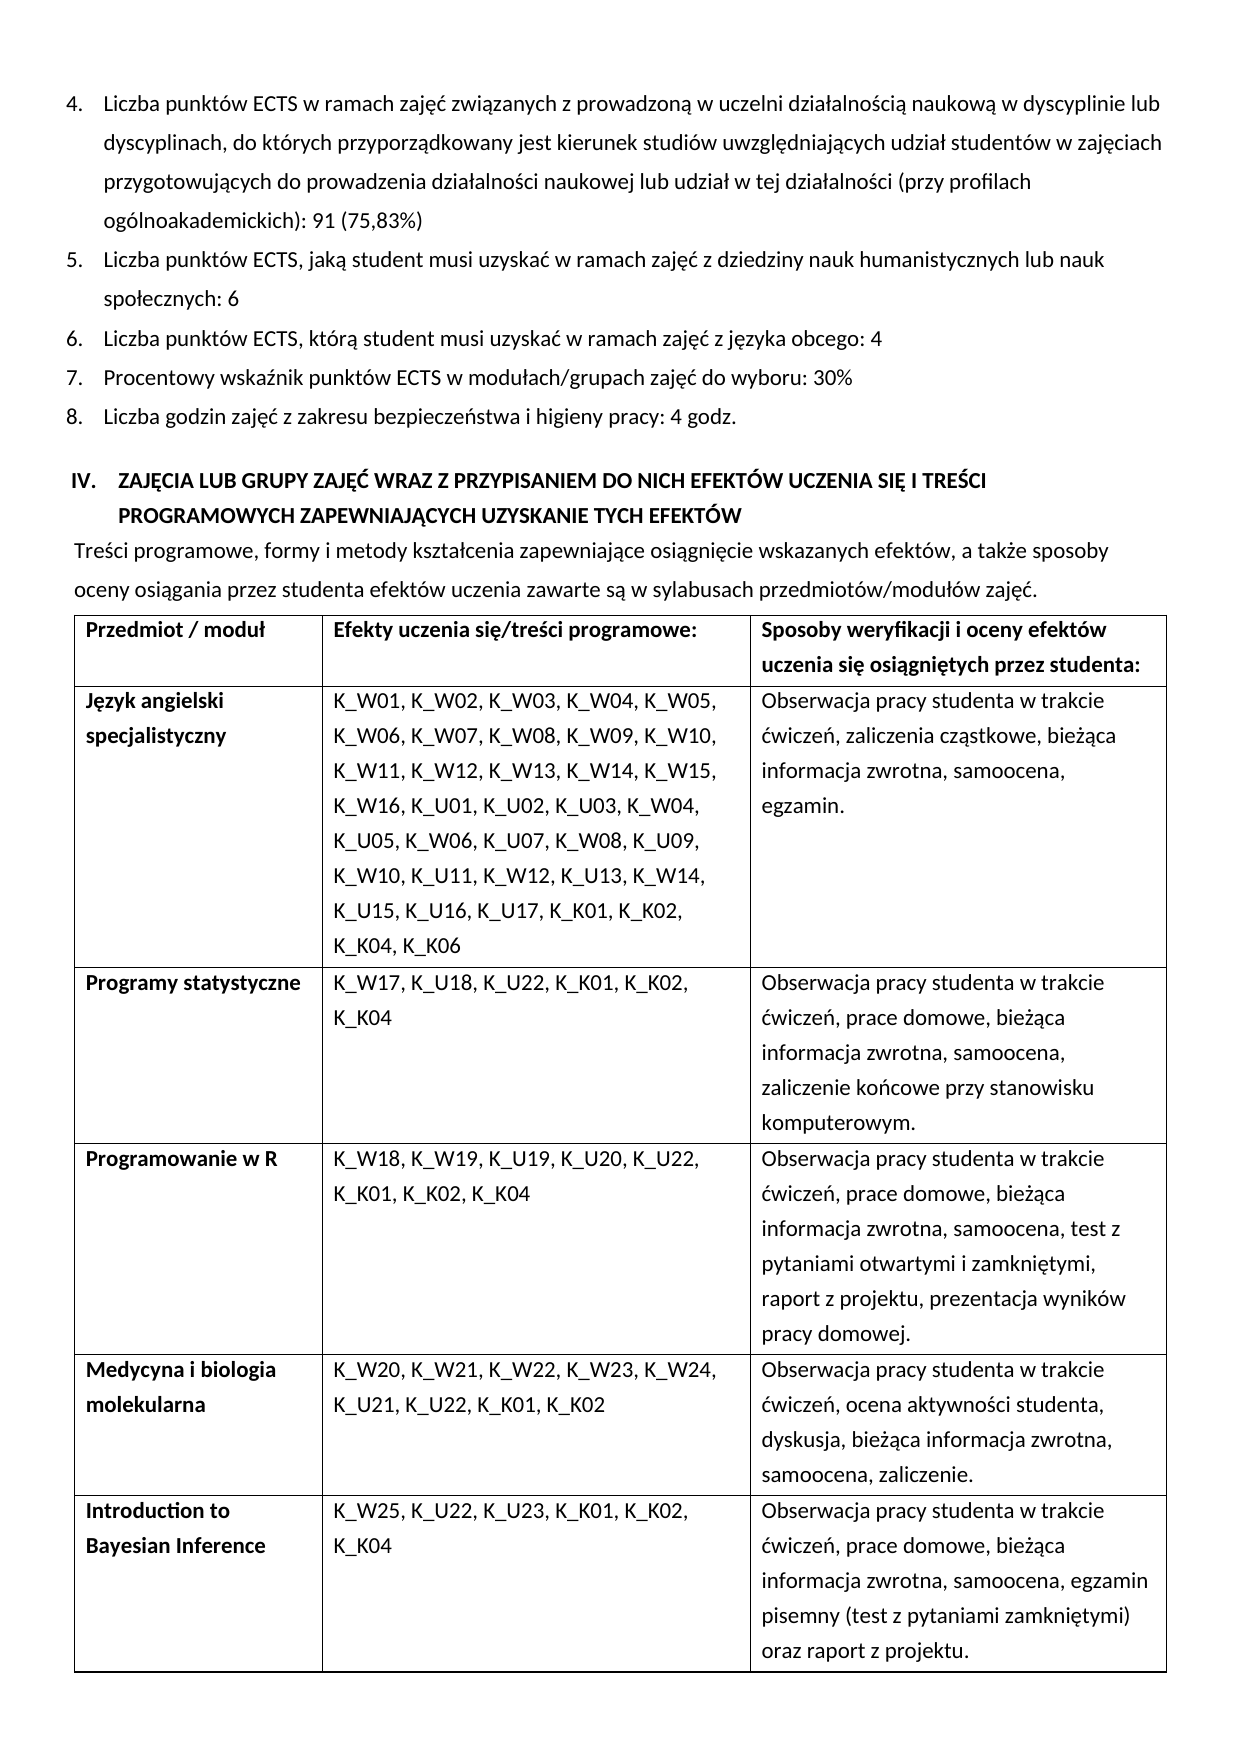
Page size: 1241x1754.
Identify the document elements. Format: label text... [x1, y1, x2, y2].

list Treści programowe, formy i metody kształcenia zapewniające osiągnięcie wskazanych efektów, a także sposoby oceny osiągania przez studenta efektów uczenia zawarte są w sylabusach przedmiotów/modułów zajęć. [74, 536, 1166, 603]
table_cell Introduction to Bayesian Inference [75, 1496, 322, 1671]
table_header Sposoby weryfikacji i oceny efektów uczenia się osiągniętych przez studenta: [751, 616, 1166, 686]
table_cell Obserwacja pracy studenta w trakcie ćwiczeń, prace domowe, bieżąca informacja zwrotna, samoocena, egzamin pisemny (test z pytaniami zamkniętymi) oraz raport z projektu. [751, 1496, 1166, 1671]
table_cell Obserwacja pracy studenta w trakcie ćwiczeń, ocena aktywności studenta, dyskusja, bieżąca informacja zwrotna, samoocena, zaliczenie. [751, 1355, 1166, 1495]
table_header Przedmiot / moduł [75, 616, 322, 686]
list Liczba godzin zajęć z zakresu bezpieczeństwa i higieny pracy: 4 godz. [66, 402, 1166, 430]
table_cell Język angielski specjalistyczny [75, 687, 322, 967]
table_header Efekty uczenia się/treści programowe: [323, 616, 750, 686]
table_cell Medycyna i biologia molekularna [75, 1355, 322, 1495]
table_cell K_W25, K_U22, K_U23, K_K01, K_K02, K_K04 [323, 1496, 750, 1671]
list Liczba punktów ECTS, jaką student musi uzyskać w ramach zajęć z dziedziny nauk humanistycznych lub nauk społecznych: 6 [66, 245, 1166, 312]
list Liczba punktów ECTS, którą student musi uzyskać w ramach zajęć z języka obcego: 4 [66, 324, 1166, 352]
table_cell Obserwacja pracy studenta w trakcie ćwiczeń, zaliczenia cząstkowe, bieżąca informacja zwrotna, samoocena, egzamin. [751, 687, 1166, 967]
table_cell K_W18, K_W19, K_U19, K_U20, K_U22, K_K01, K_K02, K_K04 [323, 1144, 750, 1354]
subtitle ZAJĘCIA LUB GRUPY ZAJĘĆ WRAZ Z PRZYPISANIEM DO NICH EFEKTÓW UCZENIA SIĘ I TREŚCI PROGRAMOWYCH ZAPEWNIAJĄCYCH UZYSKANIE TYCH EFEKTÓW [97, 466, 1092, 529]
table_cell K_W17, K_U18, K_U22, K_K01, K_K02, K_K04 [323, 968, 750, 1143]
list Liczba punktów ECTS w ramach zajęć związanych z prowadzoną w uczelni działalnością naukową w dyscyplinie lub dyscyplinach, do których przyporządkowany jest kierunek studiów uwzględniających udział studentów w zajęciach przygotowujących do prowadzenia działalności naukowej lub udział w tej działalności (przy profilach ogólnoakademickich): 91 (75,83%) [66, 89, 1166, 234]
table_cell K_W01, K_W02, K_W03, K_W04, K_W05, K_W06, K_W07, K_W08, K_W09, K_W10, K_W11, K_W12, K_W13, K_W14, K_W15, K_W16, K_U01, K_U02, K_U03, K_W04, K_U05, K_W06, K_U07, K_W08, K_U09, K_W10, K_U11, K_W12, K_U13, K_W14, K_U15, K_U16, K_U17, K_K01, K_K02, K_K04, K_K06 [323, 687, 750, 967]
table_cell K_W20, K_W21, K_W22, K_W23, K_W24, K_U21, K_U22, K_K01, K_K02 [323, 1355, 750, 1495]
table_cell Obserwacja pracy studenta w trakcie ćwiczeń, prace domowe, bieżąca informacja zwrotna, samoocena, test z pytaniami otwartymi i zamkniętymi, raport z projektu, prezentacja wyników pracy domowej. [751, 1144, 1166, 1354]
table_cell Obserwacja pracy studenta w trakcie ćwiczeń, prace domowe, bieżąca informacja zwrotna, samoocena, zaliczenie końcowe przy stanowisku komputerowym. [751, 968, 1166, 1143]
table_cell Programy statystyczne [75, 968, 322, 1143]
table_cell Programowanie w R [75, 1144, 322, 1354]
list Procentowy wskaźnik punktów ECTS w modułach/grupach zajęć do wyboru: 30% [66, 363, 1166, 391]
